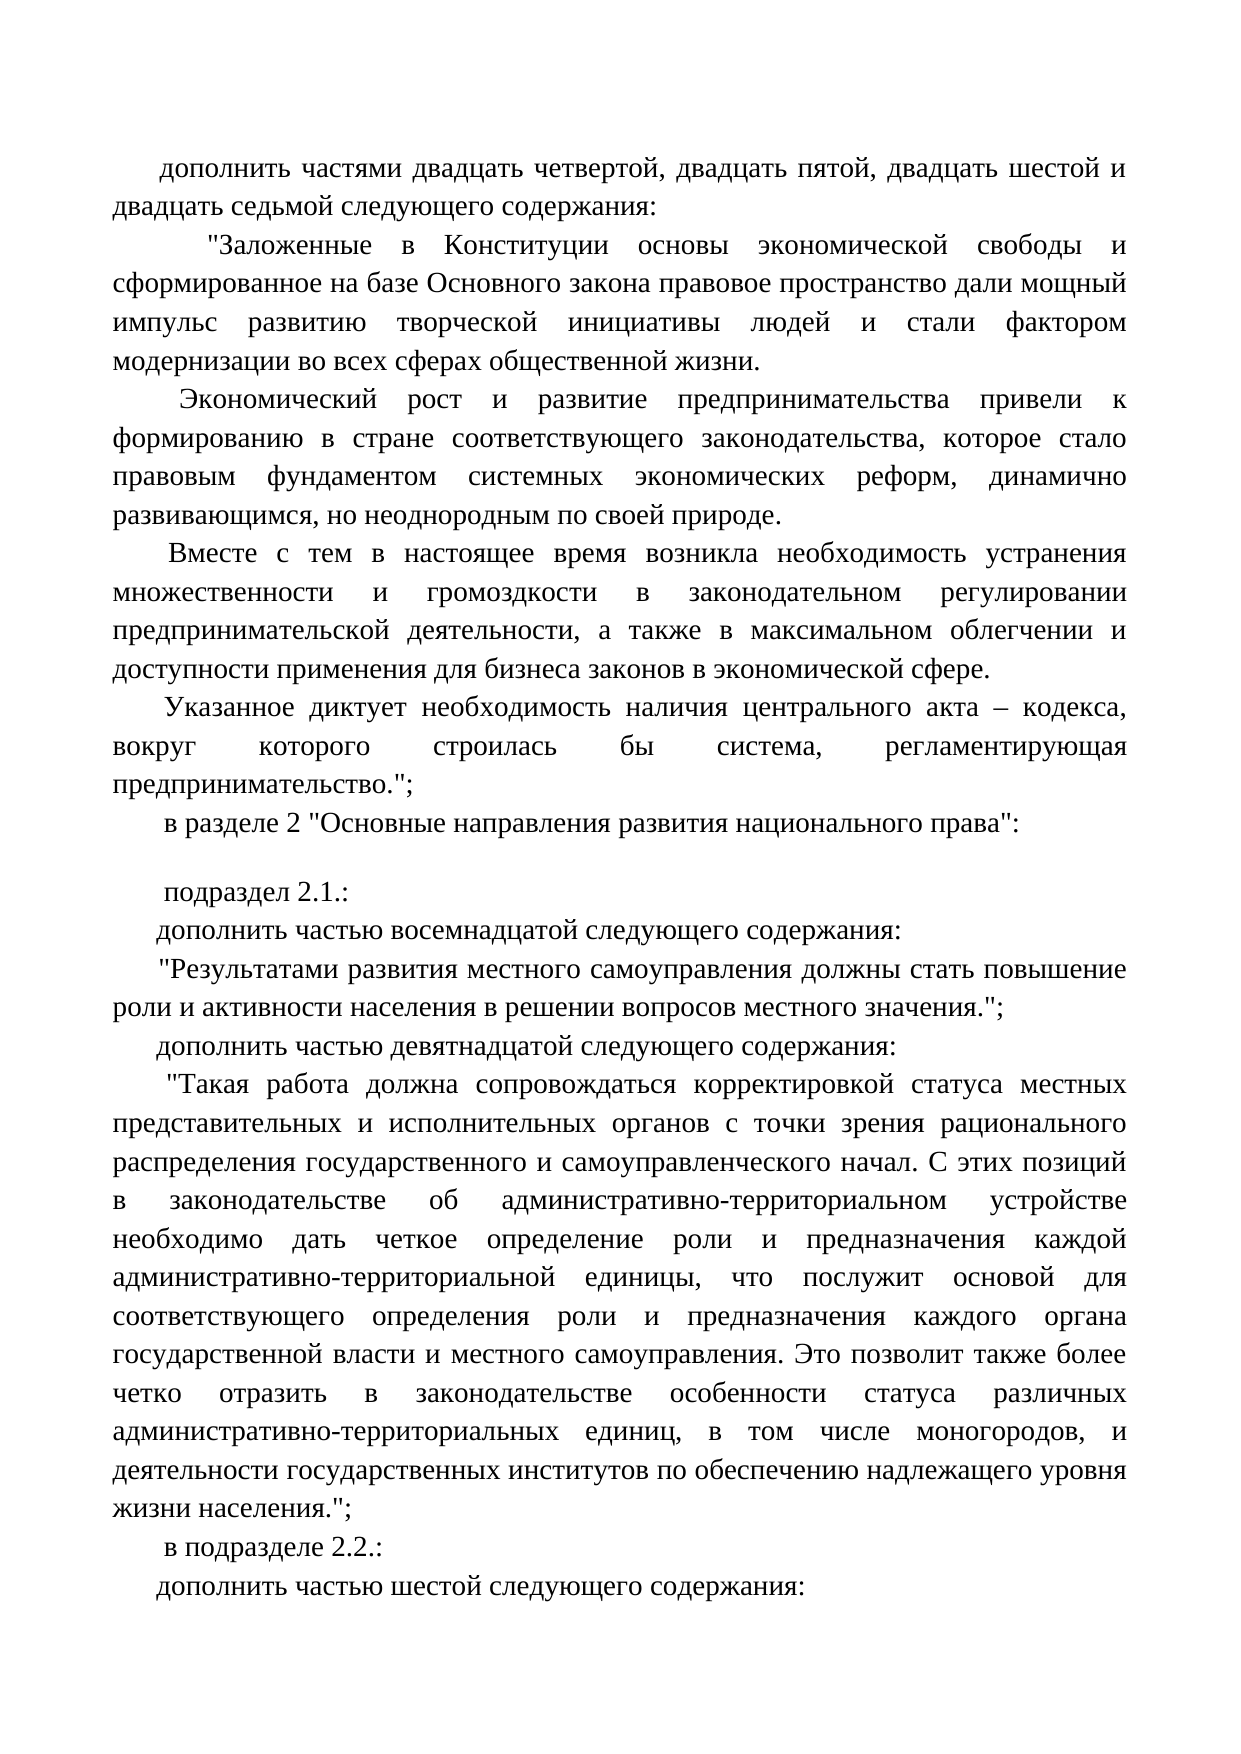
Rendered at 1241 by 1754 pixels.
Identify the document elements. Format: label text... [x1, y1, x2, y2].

text "Такая работа должна сопровождаться корректировкой статуса местных представительных и исполнительных органов с точки зрения рационального распределения государственного и самоуправленческого начал. С этих позиций в законодательстве об административно-территориальном устройстве необходимо дать четкое определение роли и предназначения каждой административно-территориальной единицы, что послужит основой для соответствующего определения роли и предназначения каждого органа государственной власти и местного самоуправления. Это позволит также более четко отразить в законодательстве особенности статуса различных административно-территориальных единиц, в том числе моногородов, и деятельности государственных институтов по обеспечению надлежащего уровня жизни населения."; [112, 1067, 1128, 1524]
text "Заложенные в Конституции основы экономической свободы и сформированное на базе Основного закона правовое пространство дали мощный импульс развитию творческой инициативы людей и стали фактором модернизации во всех сферах общественной жизни. [112, 227, 1128, 376]
text дополнить частями двадцать четвертой, двадцать пятой, двадцать шестой и двадцать седьмой следующего содержания: [112, 150, 1128, 222]
text "Результатами развития местного самоуправления должны стать повышение роли и активности населения в решении вопросов местного значения."; [112, 951, 1128, 1023]
text подраздел 2.1.: [112, 874, 1128, 907]
text дополнить частью девятнадцатой следующего содержания: [112, 1028, 1128, 1062]
text в разделе 2 "Основные направления развития национального права": [112, 805, 1128, 839]
text Вместе с тем в настоящее время возникла необходимость устранения множественности и громоздкости в законодательном регулировании предпринимательской деятельности, а также в максимальном облегчении и доступности применения для бизнеса законов в экономической сфере. [112, 535, 1128, 684]
text дополнить частью восемнадцатой следующего содержания: [112, 912, 1128, 946]
text в подразделе 2.2.: [112, 1529, 1128, 1563]
text дополнить частью шестой следующего содержания: [112, 1568, 1128, 1601]
text Указанное диктует необходимость наличия центрального акта – кодекса, вокруг которого строилась бы система, регламентирующая предпринимательство."; [112, 689, 1128, 800]
text Экономический рост и развитие предпринимательства привели к формированию в стране соответствующего законодательства, которое стало правовым фундаментом системных экономических реформ, динамично развивающимся, но неоднородным по своей природе. [112, 381, 1128, 530]
